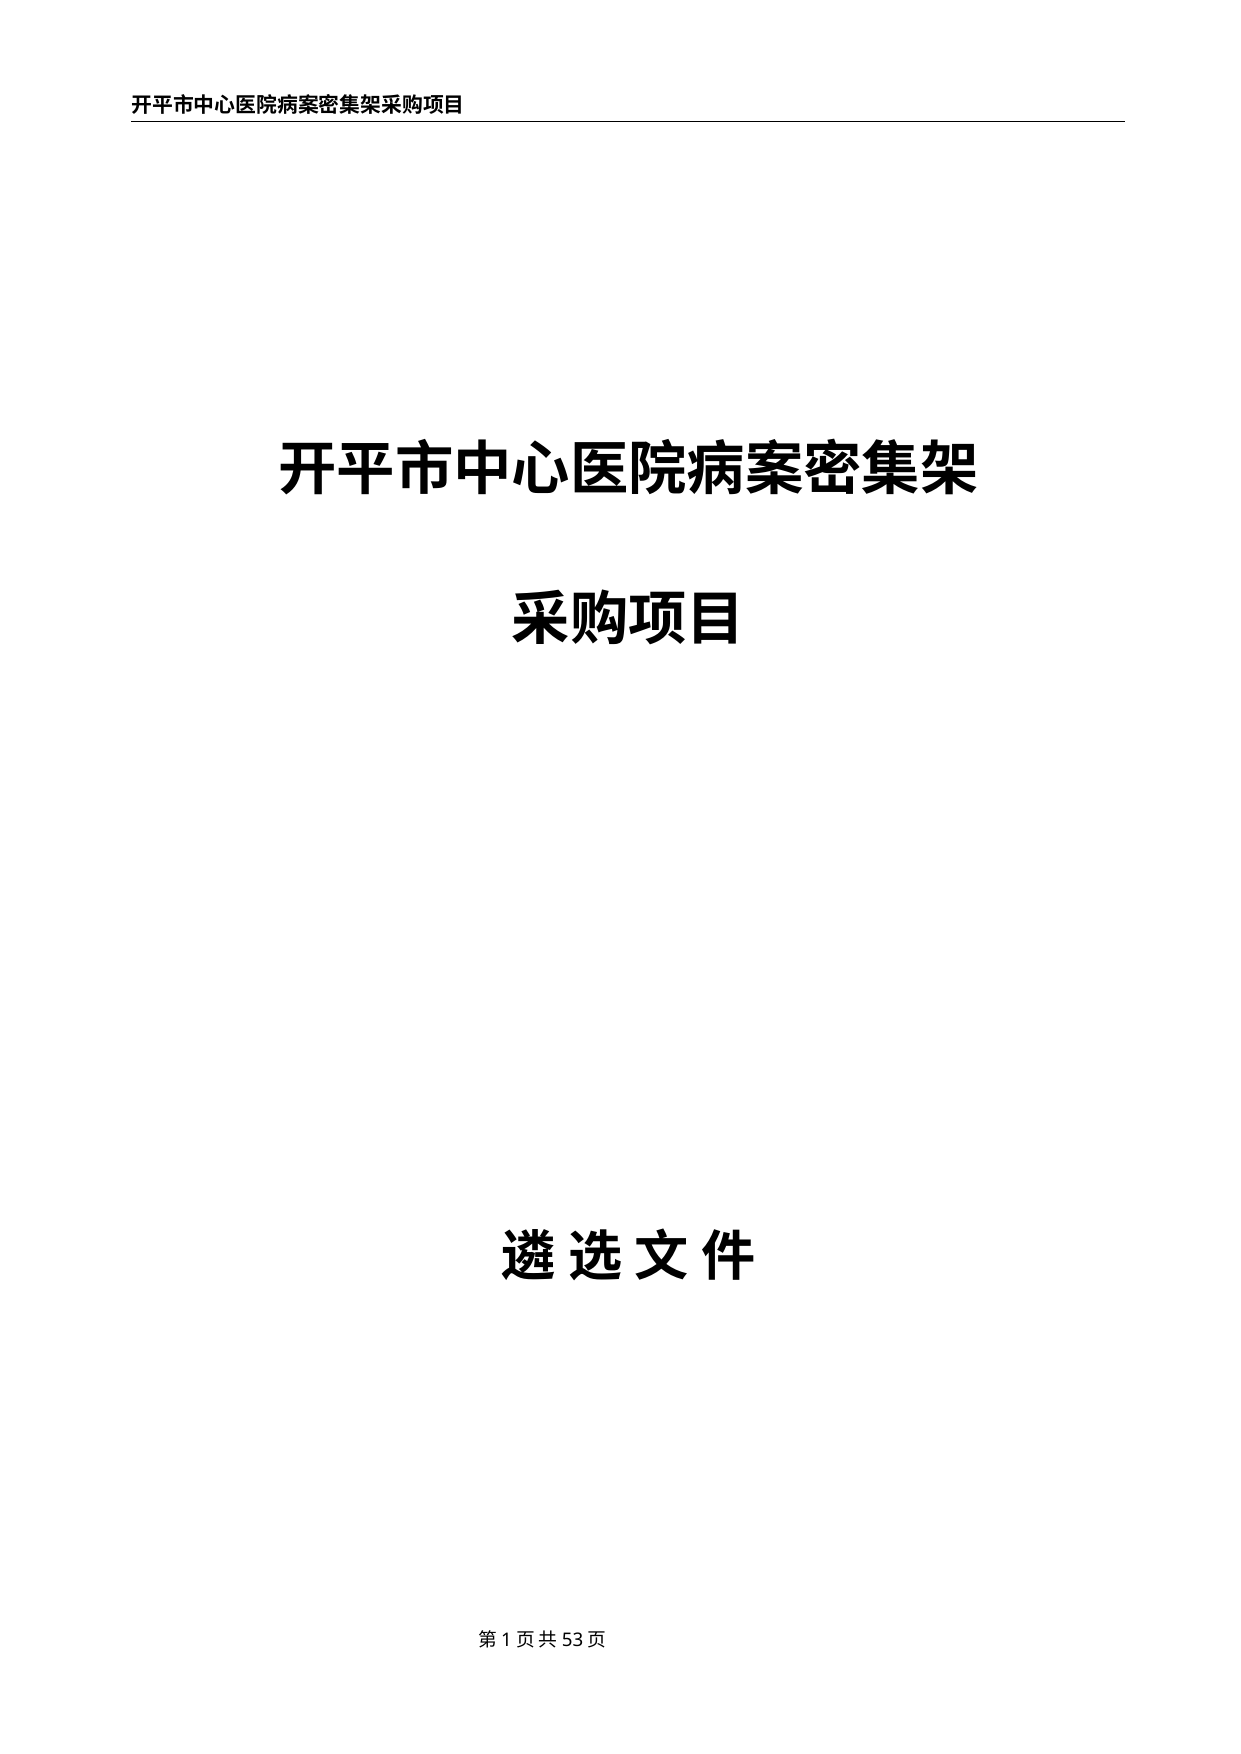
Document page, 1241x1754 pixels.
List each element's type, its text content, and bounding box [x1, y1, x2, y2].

text 开平市中心医院病案密集架 [131, 415, 1125, 513]
text 采购项目 [131, 565, 1125, 663]
text 遴 选 文 件 [131, 1203, 1125, 1301]
